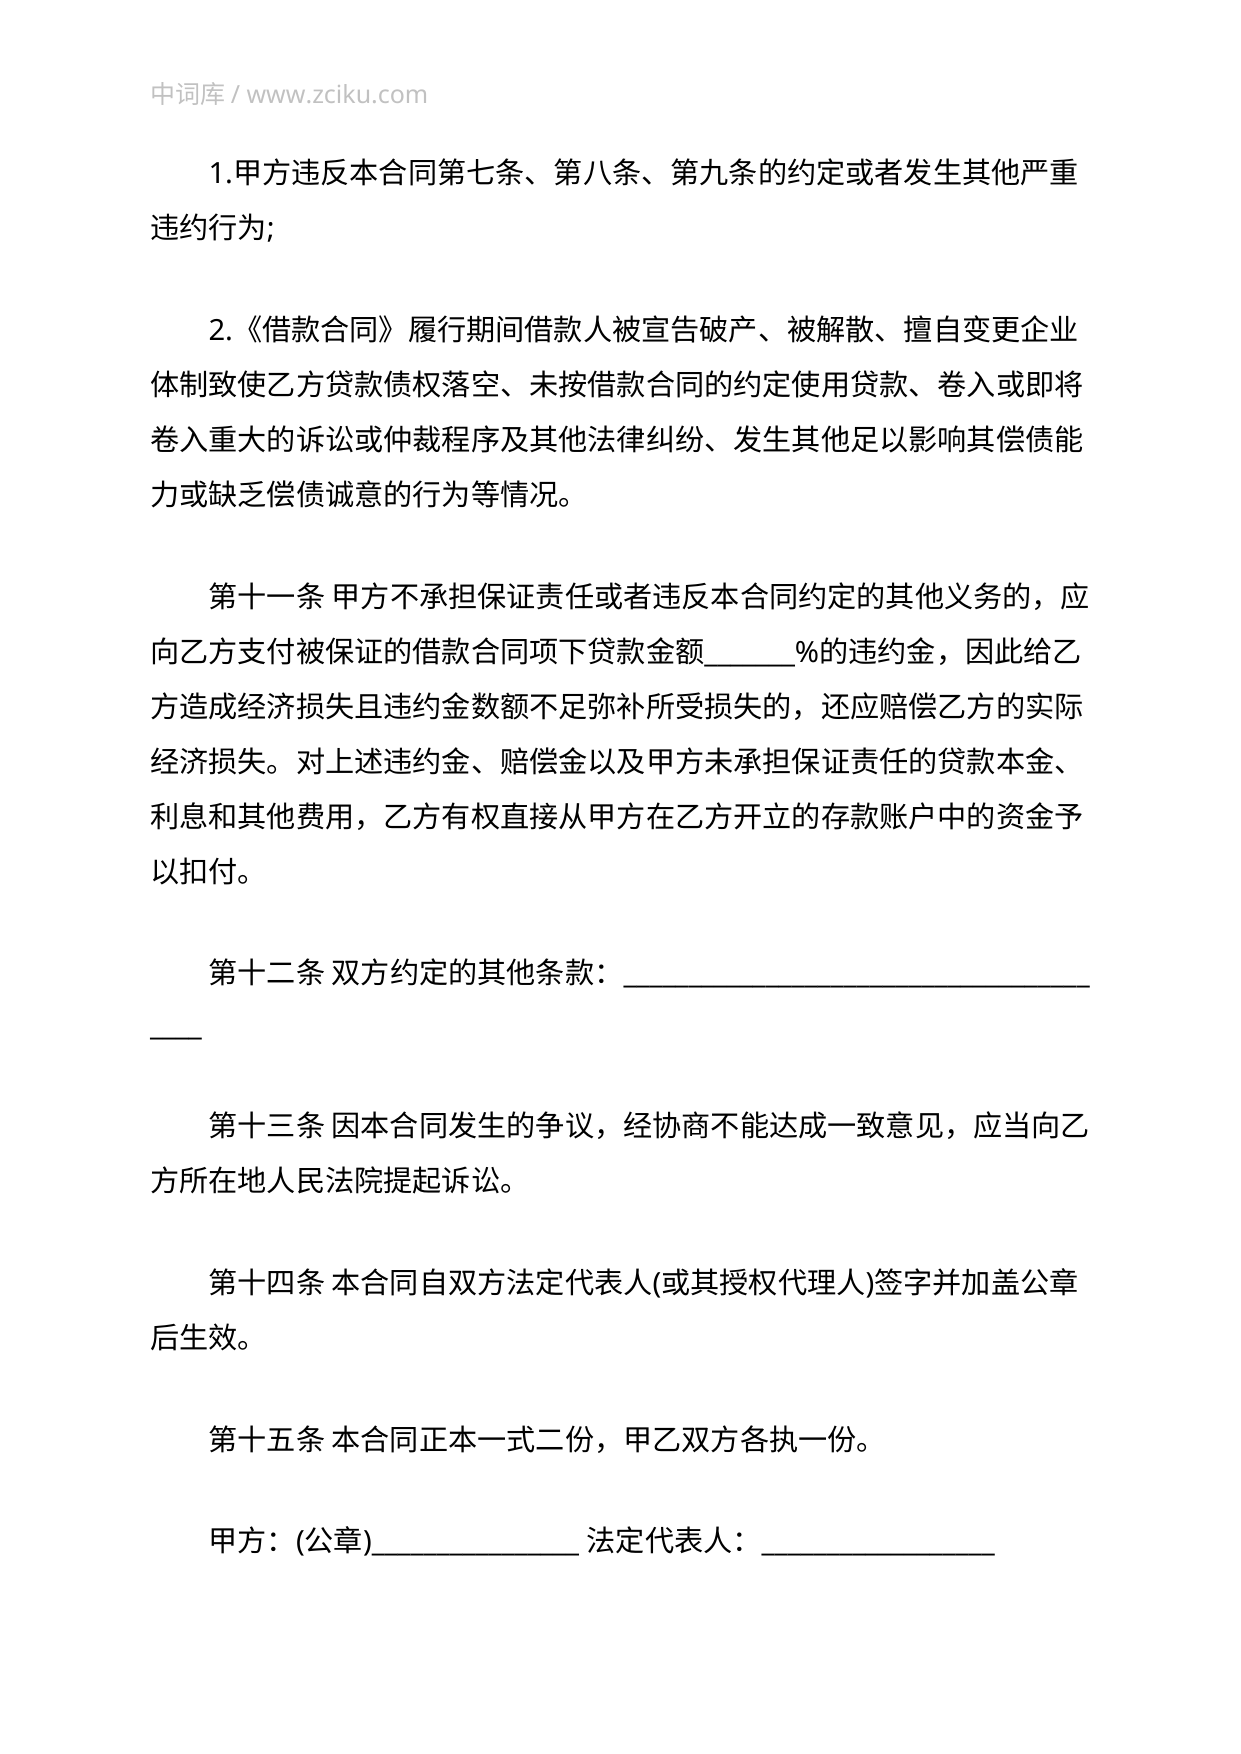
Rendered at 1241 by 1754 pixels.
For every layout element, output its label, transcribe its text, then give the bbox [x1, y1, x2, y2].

text 第十三条 因本合同发生的争议，经协商不能达成一致意见，应当向乙方所在地人民法院提起诉讼。 [150, 1103, 1090, 1200]
text 1.甲方违反本合同第七条、第八条、第九条的约定或者发生其他严重违约行为; [150, 150, 1090, 247]
text 第十五条 本合同正本一式二份，甲乙双方各执一份。 [150, 1416, 1090, 1458]
text 甲方：(公章)________________ 法定代表人：__________________ [150, 1518, 1090, 1560]
text 第十一条 甲方不承担保证责任或者违反本合同约定的其他义务的，应向乙方支付被保证的借款合同项下贷款金额_______%的违约金，因此给乙方造成经济损失且违约金数额不足弥补所受损失的，还应赔偿乙方的实际经济损失。对上述违约金、赔偿金以及甲方未承担保证责任的贷款本金、利息和其他费用，乙方有权直接从甲方在乙方开立的存款账户中的资金予以扣付。 [150, 573, 1090, 890]
text 第十二条 双方约定的其他条款：________________________________________ [150, 950, 1090, 1044]
text 第十四条 本合同自双方法定代表人(或其授权代理人)签字并加盖公章后生效。 [150, 1259, 1090, 1357]
text 2.《借款合同》履行期间借款人被宣告破产、被解散、擅自变更企业体制致使乙方贷款债权落空、未按借款合同的约定使用贷款、卷入或即将卷入重大的诉讼或仲裁程序及其他法律纠纷、发生其他足以影响其偿债能力或缺乏偿债诚意的行为等情况。 [150, 307, 1090, 514]
